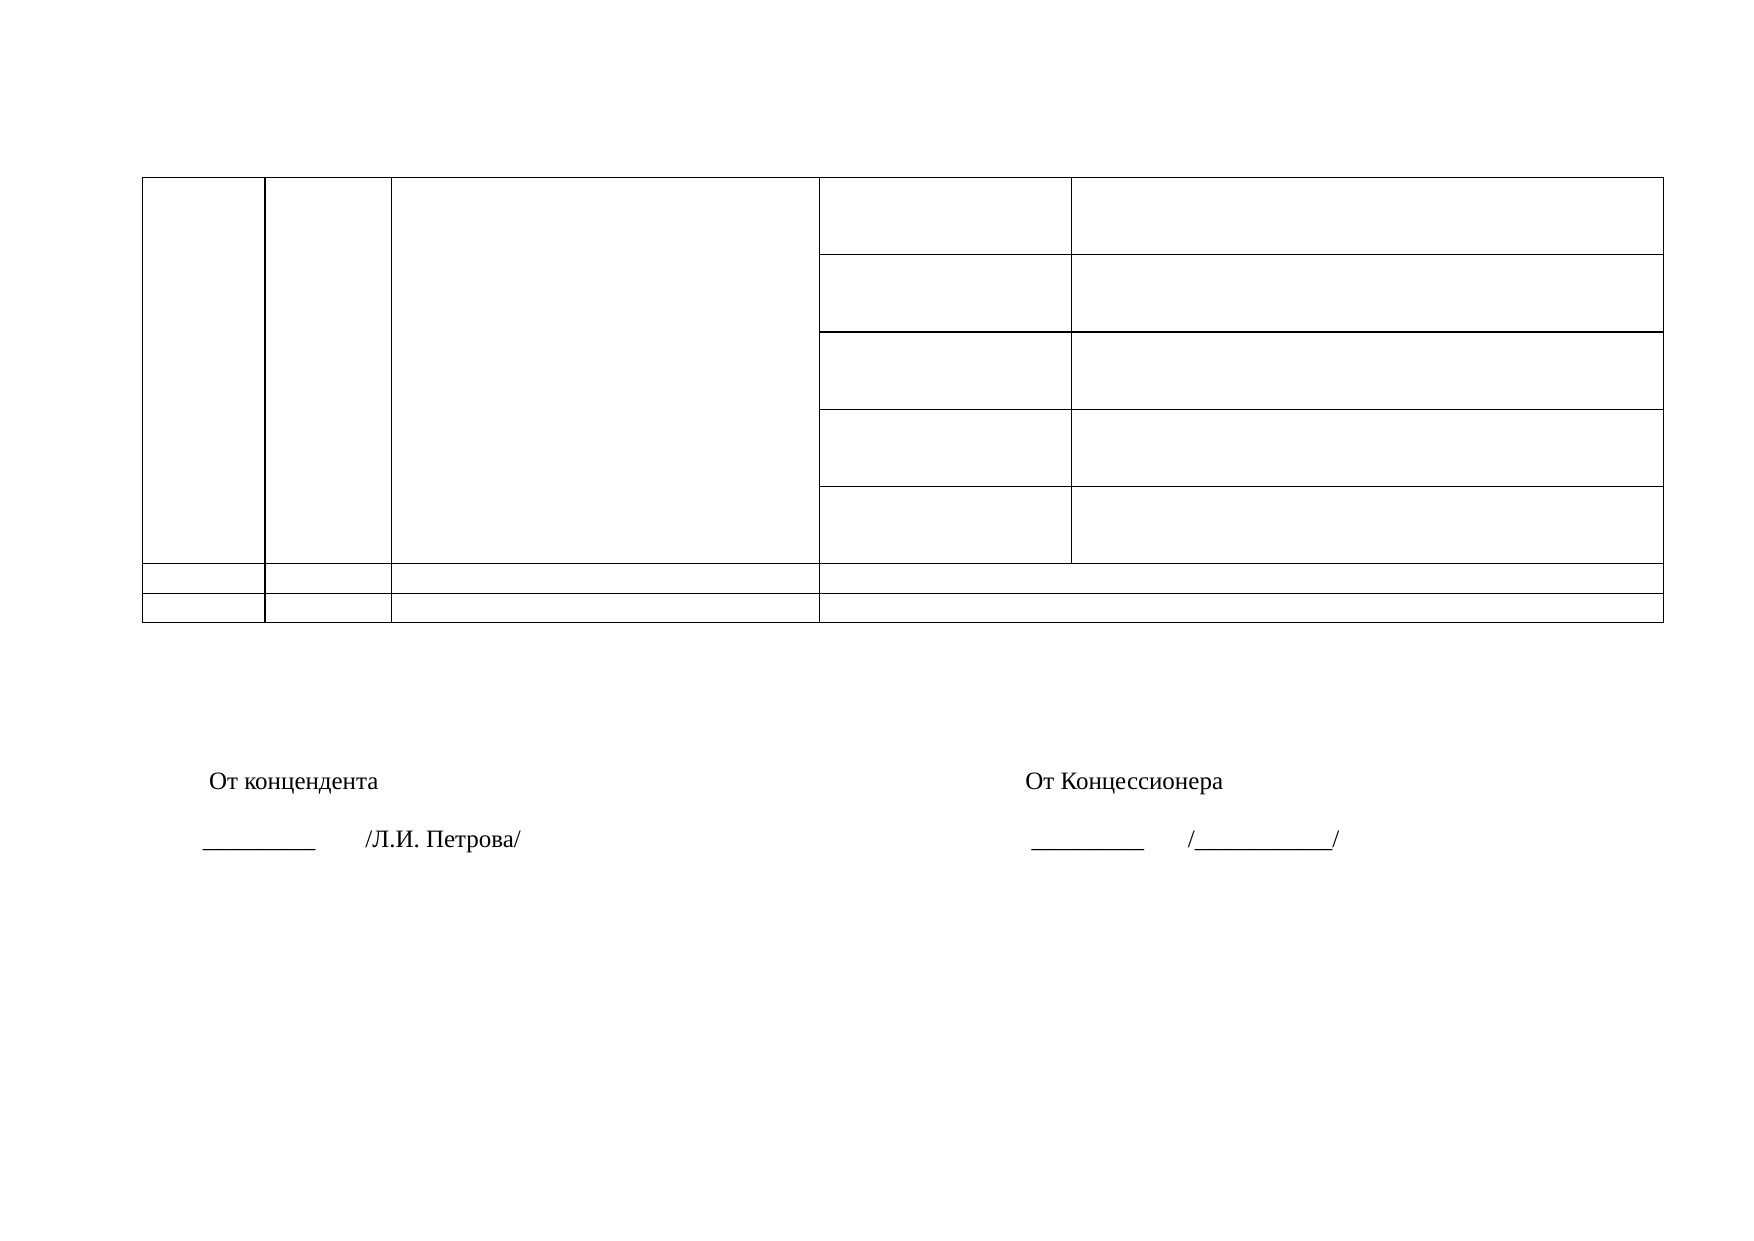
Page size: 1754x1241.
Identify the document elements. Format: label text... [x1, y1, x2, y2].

text _________ /Л.И. Петрова/ _________ /___________/ [84, 824, 1636, 852]
table_cell [1072, 333, 1663, 408]
table_cell [820, 255, 1071, 331]
table_cell [820, 178, 1071, 254]
table_cell [143, 594, 264, 622]
table_cell [1072, 487, 1663, 563]
table_cell [392, 594, 819, 622]
table_cell [143, 564, 264, 592]
table_cell [266, 594, 391, 622]
table_cell [820, 333, 1071, 408]
table_cell [392, 564, 819, 592]
text От концендента От Концессионера [84, 766, 1636, 795]
table_cell [1072, 410, 1663, 486]
table_cell [820, 564, 1663, 592]
table_cell [820, 487, 1071, 563]
table_cell [820, 410, 1071, 486]
table_cell [266, 564, 391, 592]
table_cell [1072, 255, 1663, 331]
table_cell [820, 594, 1663, 622]
table_cell [1072, 178, 1663, 254]
